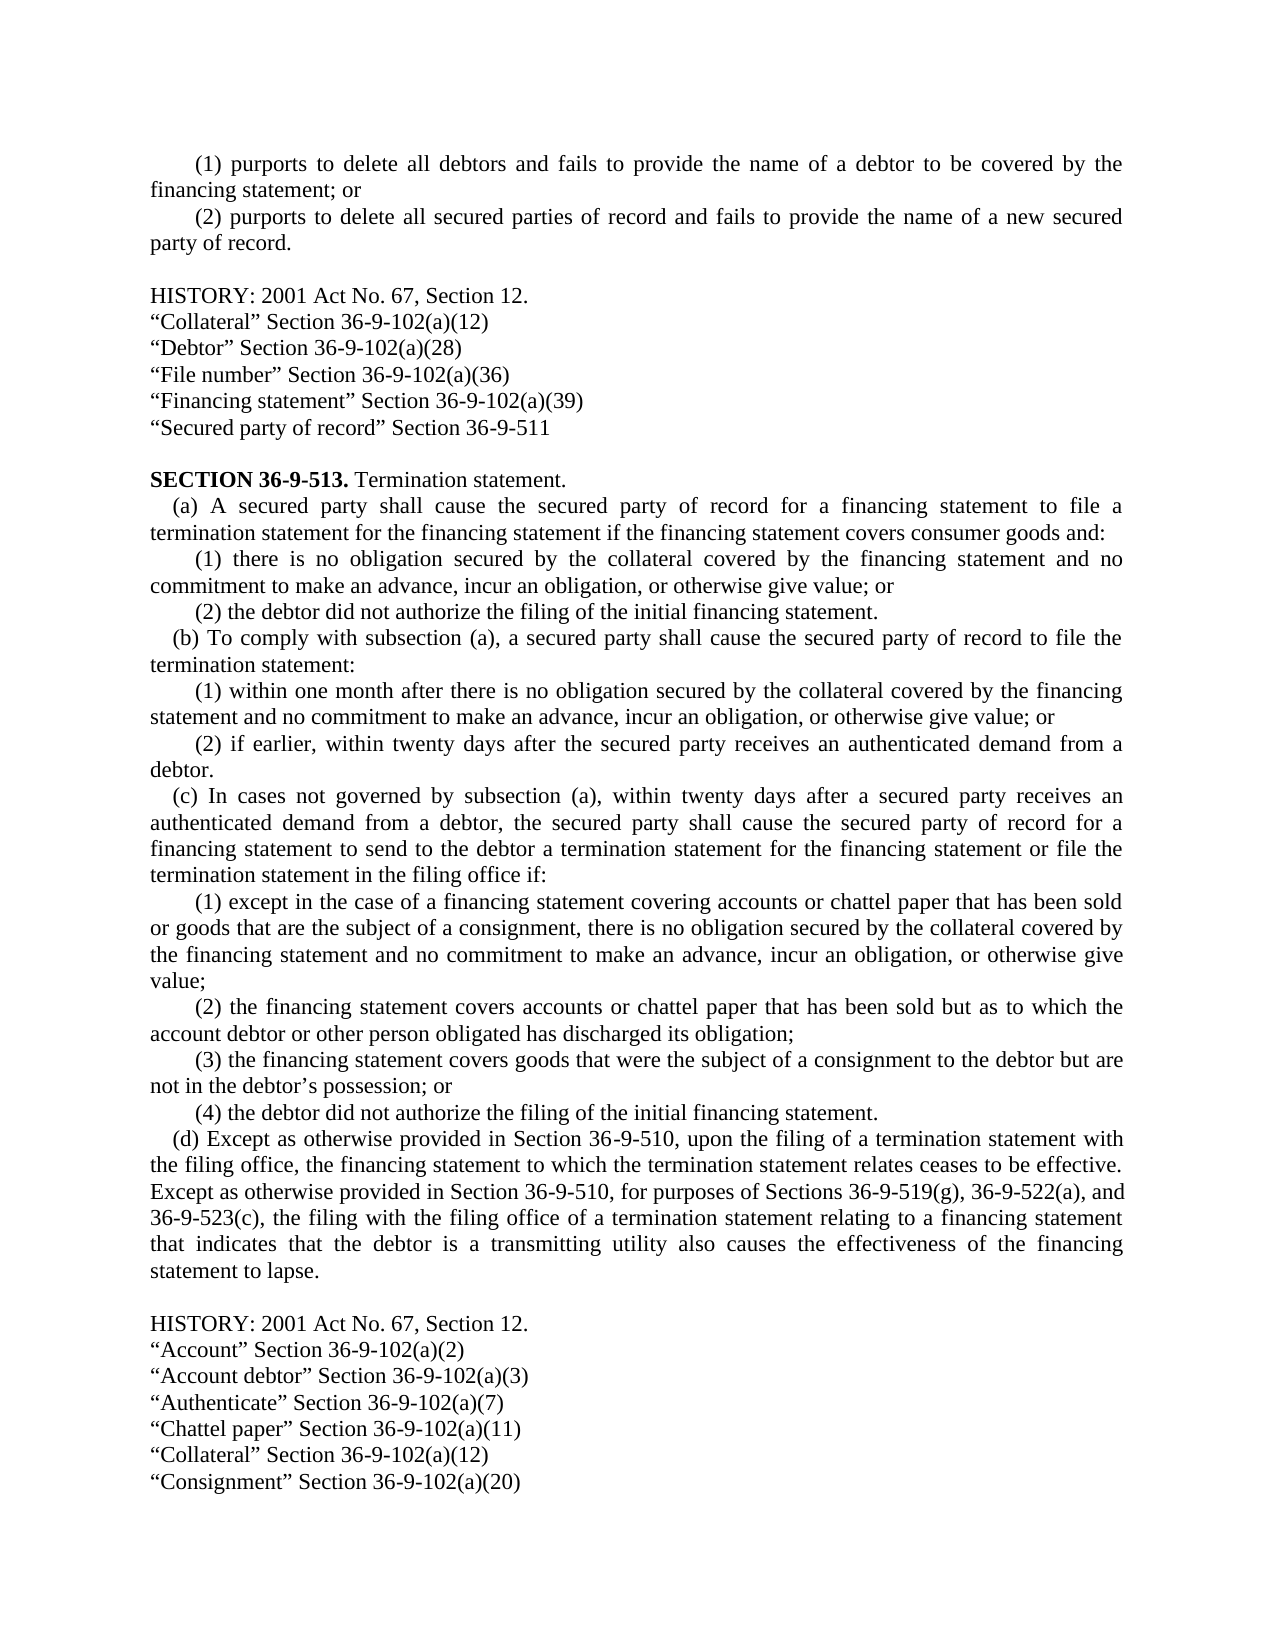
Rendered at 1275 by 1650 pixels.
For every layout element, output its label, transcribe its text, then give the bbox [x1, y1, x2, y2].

text “Financing statement” Section 36-9-102(a)(39) [150, 387, 1125, 413]
text (2) if earlier, within twenty days after the secured party receives an authenticated demand from a debtor. [150, 730, 1125, 782]
text (2) purports to delete all secured parties of record and fails to provide the name of a new secured party of record. [150, 203, 1125, 255]
text (1) except in the case of a financing statement covering accounts or chattel paper that has been sold or goods that are the subject of a consignment, there is no obligation secured by the collateral covered by the financing statement and no commitment to make an advance, incur an obligation, or otherwise give value; [150, 888, 1125, 993]
text (a) A secured party shall cause the secured party of record for a financing statement to file a termination statement for the financing statement if the financing statement covers consumer goods and: [150, 493, 1125, 545]
text “File number” Section 36-9-102(a)(36) [150, 361, 1125, 387]
text “Authenticate” Section 36-9-102(a)(7) [150, 1389, 1125, 1415]
text “Consignment” Section 36-9-102(a)(20) [150, 1468, 1125, 1494]
text SECTION 36-9-513. Termination statement. [150, 466, 1125, 493]
text “Account” Section 36-9-102(a)(2) [150, 1336, 1125, 1362]
text (4) the debtor did not authorize the filing of the initial financing statement. [150, 1099, 1125, 1125]
text “Chattel paper” Section 36-9-102(a)(11) [150, 1415, 1125, 1441]
text “Collateral” Section 36-9-102(a)(12) [150, 1441, 1125, 1468]
text (2) the debtor did not authorize the filing of the initial financing statement. [150, 598, 1125, 624]
text (1) there is no obligation secured by the collateral covered by the financing statement and no commitment to make an advance, incur an obligation, or otherwise give value; or [150, 545, 1125, 598]
text “Debtor” Section 36-9-102(a)(28) [150, 334, 1125, 361]
text (d) Except as otherwise provided in Section 36-9-510, upon the filing of a termination statement with the filing office, the financing statement to which the termination statement relates ceases to be effective. Except as otherwise provided in Section 36-9-510, for purposes of Sections 36-9-519(g), 36-9-522(a), and 36-9-523(c), the filing with the filing office of a termination statement relating to a financing statement that indicates that the debtor is a transmitting utility also causes the effectiveness of the financing statement to lapse. [150, 1125, 1125, 1283]
text “Account debtor” Section 36-9-102(a)(3) [150, 1362, 1125, 1389]
text HISTORY: 2001 Act No. 67, Section 12. [150, 1309, 1125, 1336]
text (c) In cases not governed by subsection (a), within twenty days after a secured party receives an authenticated demand from a debtor, the secured party shall cause the secured party of record for a financing statement to send to the debtor a termination statement for the financing statement or file the termination statement in the filing office if: [150, 782, 1125, 888]
text (b) To comply with subsection (a), a secured party shall cause the secured party of record to file the termination statement: [150, 624, 1125, 677]
text “Secured party of record” Section 36-9-511 [150, 413, 1125, 440]
text (1) within one month after there is no obligation secured by the collateral covered by the financing statement and no commitment to make an advance, incur an obligation, or otherwise give value; or [150, 677, 1125, 730]
text (1) purports to delete all debtors and fails to provide the name of a debtor to be covered by the financing statement; or [150, 150, 1125, 203]
text (2) the financing statement covers accounts or chattel paper that has been sold but as to which the account debtor or other person obligated has discharged its obligation; [150, 993, 1125, 1046]
text (3) the financing statement covers goods that were the subject of a consignment to the debtor but are not in the debtor’s possession; or [150, 1046, 1125, 1099]
text “Collateral” Section 36-9-102(a)(12) [150, 308, 1125, 334]
text HISTORY: 2001 Act No. 67, Section 12. [150, 282, 1125, 308]
